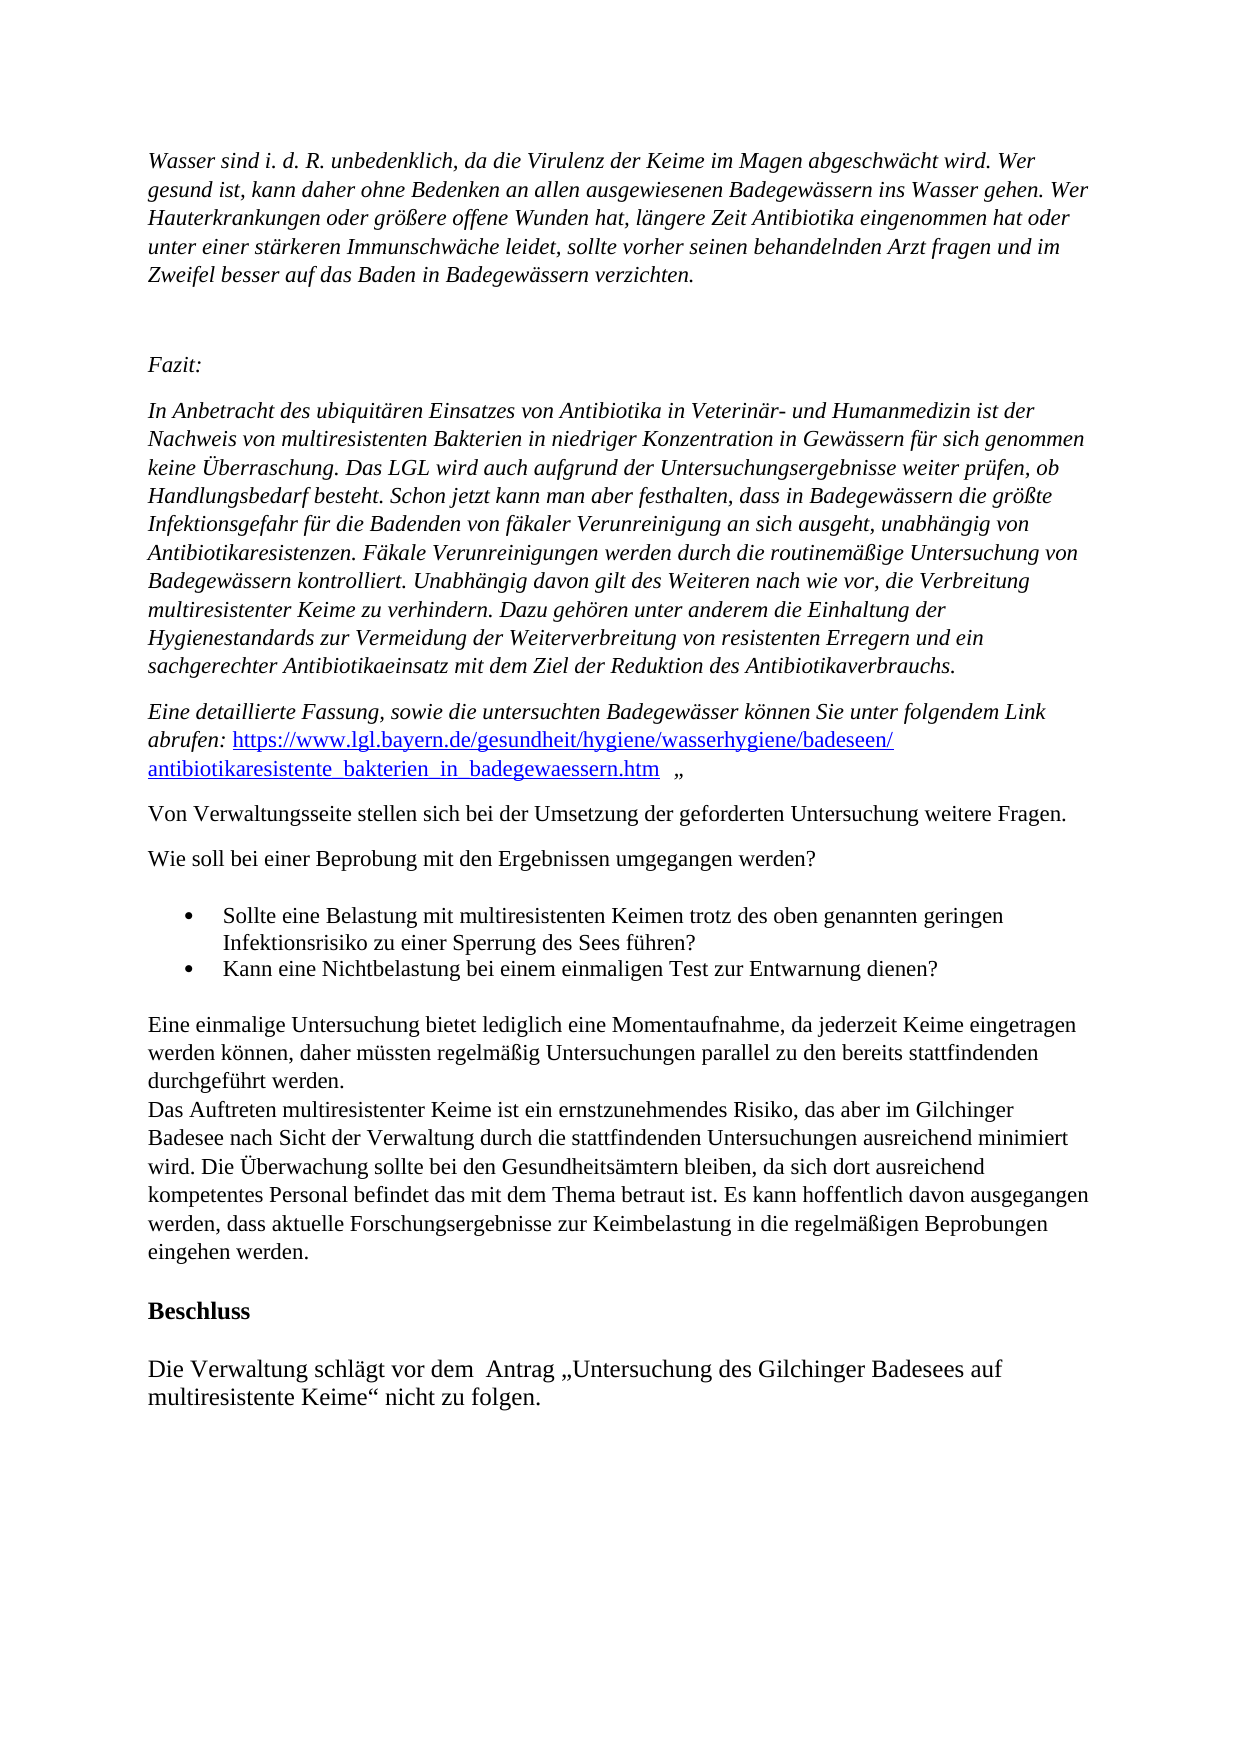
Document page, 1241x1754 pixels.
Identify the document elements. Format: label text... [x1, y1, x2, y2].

text Fazit: [148, 352, 1093, 378]
text Von Verwaltungsseite stellen sich bei der Umsetzung der geforderten Untersuchung weitere Fragen. [148, 800, 1093, 826]
text Wie soll bei einer Beprobung mit den Ergebnissen umgegangen werden? [148, 845, 1093, 871]
text Beschluss [148, 1296, 1093, 1324]
list Kann eine Nichtbelastung bei einem einmaligen Test zur Entwarnung dienen? [185, 955, 1093, 981]
text Eine einmalige Untersuchung bietet lediglich eine Momentaufnahme, da jederzeit Keime eingetragen werden können, daher müssten regelmäßig Untersuchungen parallel zu den bereits stattfindenden durchgeführt werden. [148, 1011, 1093, 1094]
list Sollte eine Belastung mit multiresistenten Keimen trotz des oben genannten geringen Infektionsrisiko zu einer Sperrung des Sees führen? [185, 902, 1093, 955]
text Eine detaillierte Fassung, sowie die untersuchten Badegewässer können Sie unter folgendem Link abrufen: https://www.lgl.bayern.de/gesundheit/hygiene/wasserhygiene/badeseen/antibiotikaresistente_bakterien_in_badegewaessern.htm „ [148, 698, 1093, 781]
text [148, 148, 1093, 288]
text In Anbetracht des ubiquitären Einsatzes von Antibiotika in Veterinär- und Humanmedizin ist der Nachweis von multiresistenten Bakterien in niedriger Konzentration in Gewässern für sich genommen keine Überraschung. Das LGL wird auch aufgrund der Untersuchungsergebnisse weiter prüfen, ob Handlungsbedarf besteht. Schon jetzt kann man aber festhalten, dass in Badegewässern die größte Infektionsgefahr für die Badenden von fäkaler Verunreinigung an sich ausgeht, unabhängig von Antibiotikaresistenzen. Fäkale Verunreinigungen werden durch die routinemäßige Untersuchung von Badegewässern kontrolliert. Unabhängig davon gilt des Weiteren nach wie vor, die Verbreitung multiresistenter Keime zu verhindern. Dazu gehören unter anderem die Einhaltung der Hygienestandards zur Vermeidung der Weiterverbreitung von resistenten Erregern und ein sachgerechter Antibiotikaeinsatz mit dem Ziel der Reduktion des Antibiotikaverbrauchs. [148, 397, 1093, 679]
text Das Auftreten multiresistenter Keime ist ein ernstzunehmendes Risiko, das aber im Gilchinger Badesee nach Sicht der Verwaltung durch die stattfindenden Untersuchungen ausreichend minimiert wird. Die Überwachung sollte bei den Gesundheitsämtern bleiben, da sich dort ausreichend kompetentes Personal befindet das mit dem Thema betraut ist. Es kann hoffentlich davon ausgegangen werden, dass aktuelle Forschungsergebnisse zur Keimbelastung in die regelmäßigen Beprobungen eingehen werden. [148, 1096, 1093, 1264]
text Die Verwaltung schlägt vor dem Antrag „Untersuchung des Gilchinger Badesees auf multiresistente Keime“ nicht zu folgen. [148, 1354, 1093, 1411]
